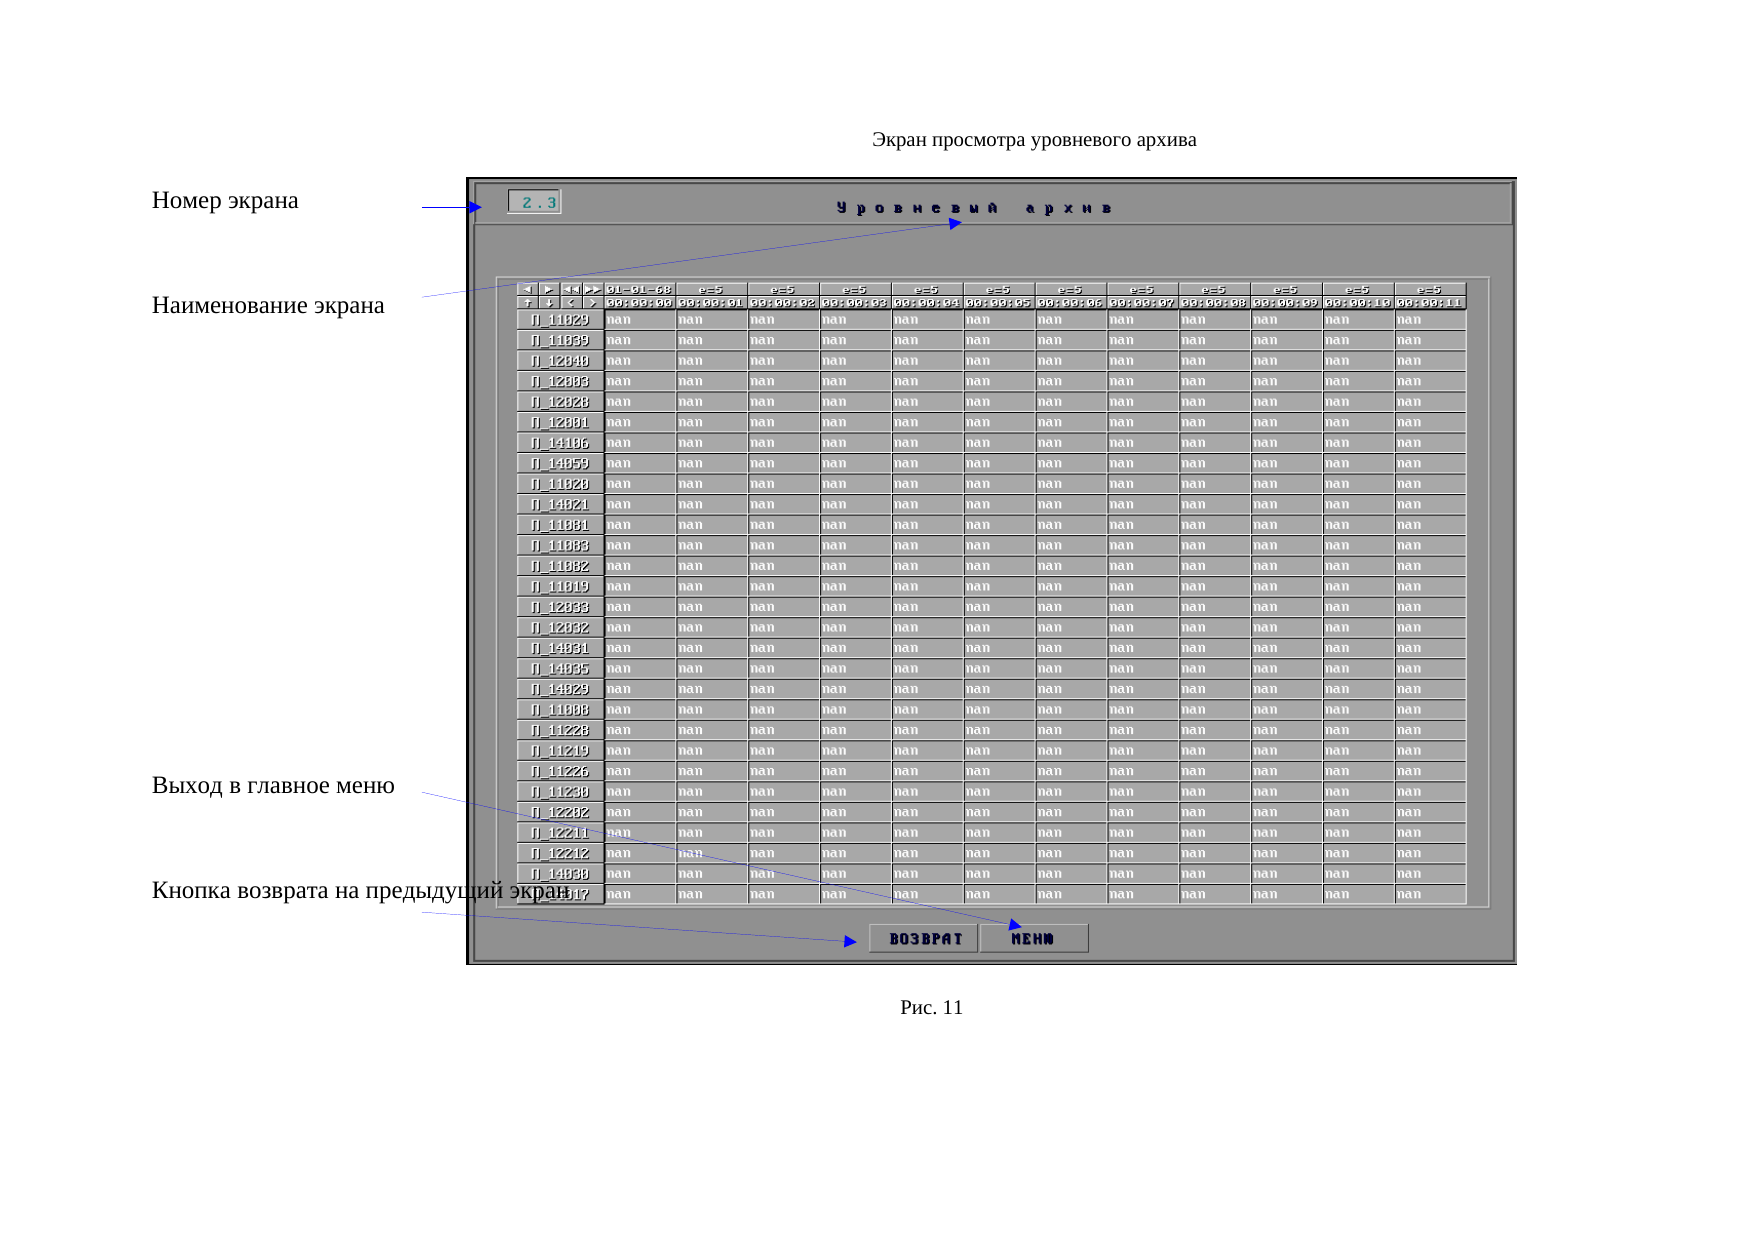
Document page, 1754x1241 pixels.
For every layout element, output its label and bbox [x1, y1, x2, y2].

picture [466, 177, 1517, 965]
